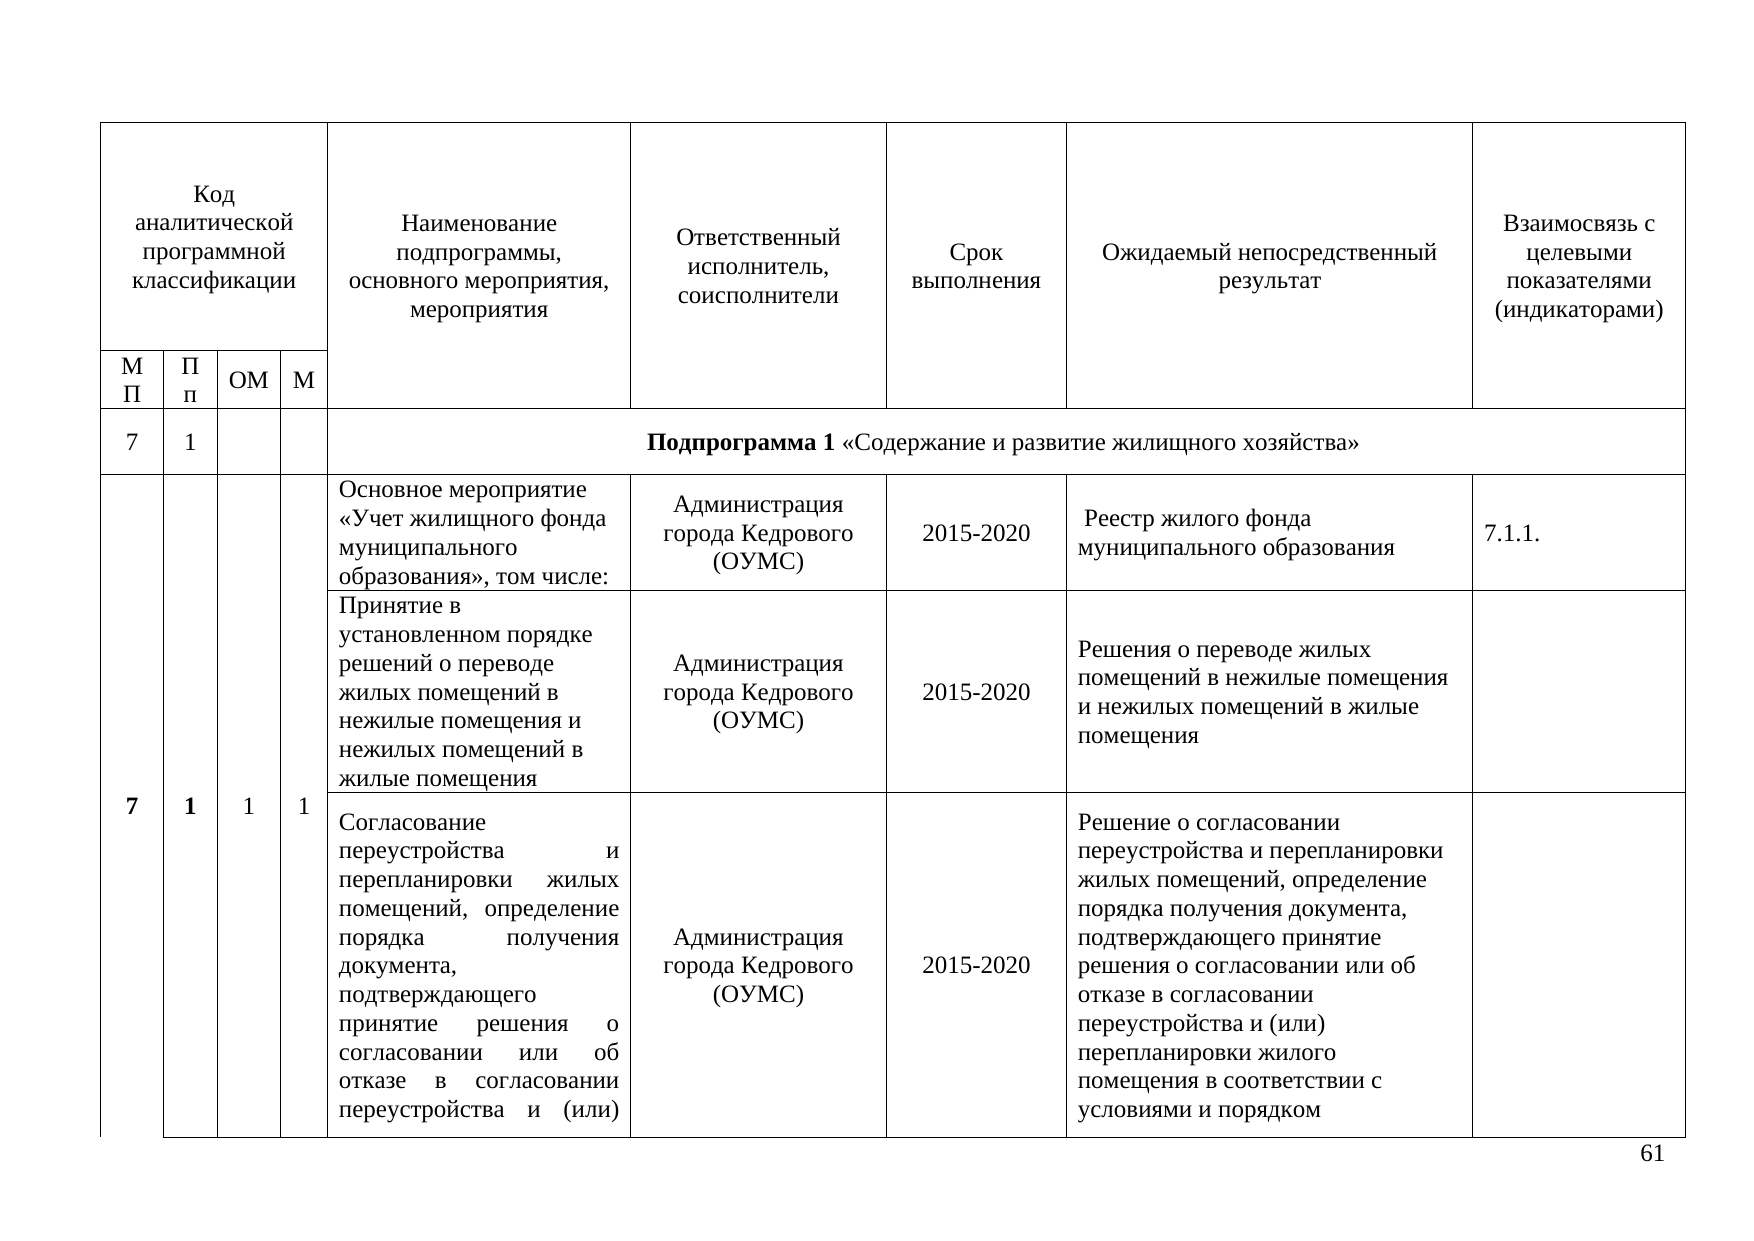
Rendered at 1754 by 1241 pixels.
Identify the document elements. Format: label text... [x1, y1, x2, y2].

table_cell [1473, 793, 1685, 1137]
table_header Взаимосвязь с целевыми показателями (индикаторами) [1473, 123, 1685, 408]
table_cell Основное мероприятие «Учет жилищного фонда муниципального образования», том числе: [328, 475, 630, 589]
table_cell Администрация города Кедрового (ОУМС) [631, 591, 886, 792]
table_cell [1473, 591, 1685, 792]
table_cell 2015-2020 [887, 591, 1066, 792]
table_cell 1 [164, 409, 217, 473]
table_cell Пп [164, 351, 217, 408]
table_header Наименование подпрограммы, основного мероприятия, мероприятия [328, 123, 630, 408]
table_cell 2015-2020 [887, 793, 1066, 1137]
table_cell ОМ [218, 351, 280, 408]
table_header Срок выполнения [887, 123, 1066, 408]
table_cell [281, 409, 327, 473]
table_header Код аналитической программной классификации [101, 123, 327, 350]
table_cell 7 [101, 475, 163, 1137]
table_header Ожидаемый непосредственный результат [1067, 123, 1472, 408]
table_cell 1 [164, 475, 217, 1137]
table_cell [1067, 793, 1472, 1137]
table_cell М [281, 351, 327, 408]
table_cell Решения о переводе жилых помещений в нежилые помещения и нежилых помещений в жилые помещения [1067, 591, 1472, 792]
table_cell 1 [281, 475, 327, 1137]
table_cell Реестр жилого фонда муниципального образования [1067, 475, 1472, 589]
table_cell Администрация города Кедрового (ОУМС) [631, 475, 886, 589]
table_cell 1 [218, 475, 280, 1137]
table_cell 7.1.1. [1473, 475, 1685, 589]
table_cell Подпрограмма 1 «Содержание и развитие жилищного хозяйства» [328, 409, 1685, 473]
table_cell 2015-2020 [887, 475, 1066, 589]
table_header Ответственный исполнитель, соисполнители [631, 123, 886, 408]
table_cell МП [101, 351, 163, 408]
table_cell Принятие в установленном порядке решений о переводе жилых помещений в нежилые помещения и нежилых помещений в жилые помещения [328, 591, 630, 792]
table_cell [328, 793, 630, 1137]
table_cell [631, 793, 886, 1137]
table_cell 7 [101, 409, 163, 473]
table_cell [218, 409, 280, 473]
